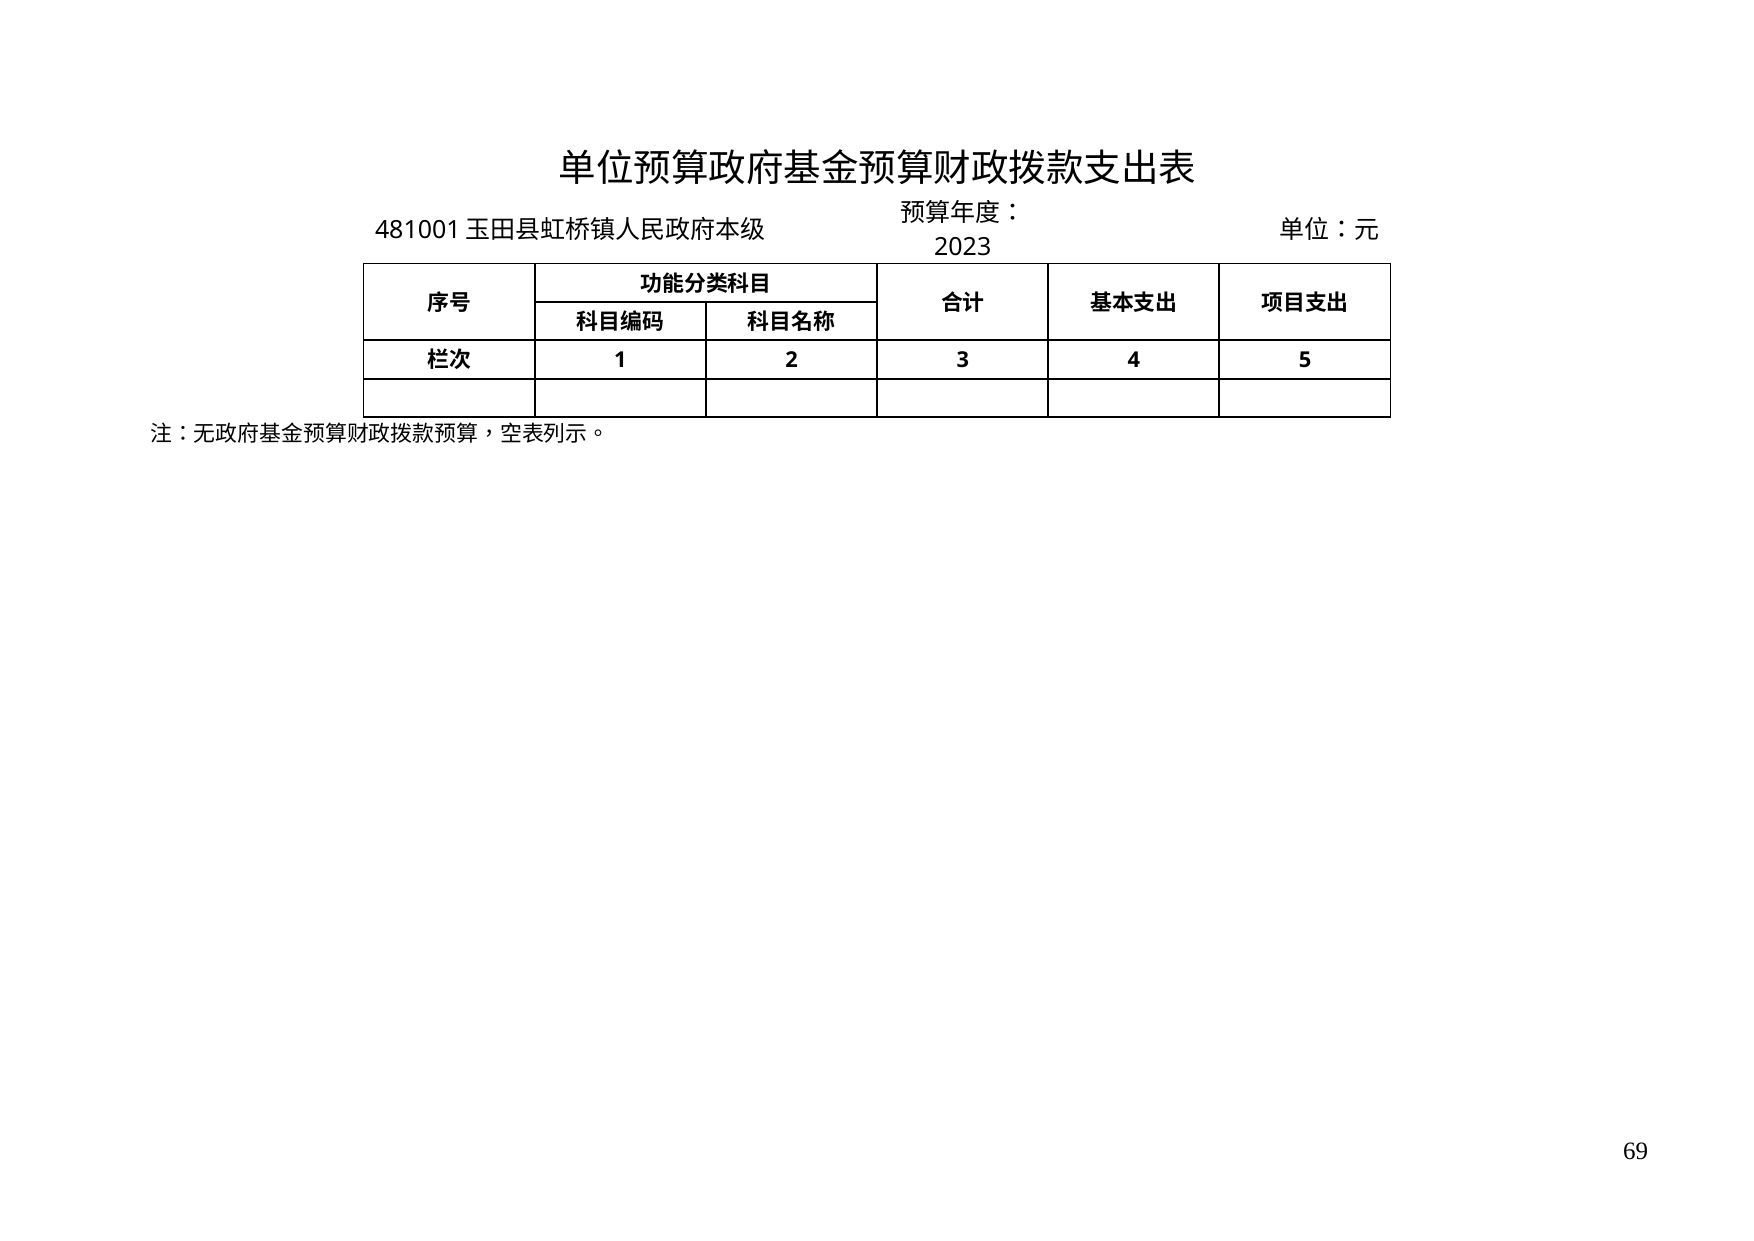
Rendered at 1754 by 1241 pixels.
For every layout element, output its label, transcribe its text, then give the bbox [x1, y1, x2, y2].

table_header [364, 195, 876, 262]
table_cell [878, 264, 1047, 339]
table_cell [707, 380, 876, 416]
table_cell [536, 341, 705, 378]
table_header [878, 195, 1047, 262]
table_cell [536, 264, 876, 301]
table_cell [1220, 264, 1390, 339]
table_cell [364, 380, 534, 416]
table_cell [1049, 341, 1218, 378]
text 单位预算政府基金预算财政拨款支出表 [106, 142, 1648, 193]
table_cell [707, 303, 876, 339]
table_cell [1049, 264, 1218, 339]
text 注：无政府基金预算财政拨款预算，空表列示。 [106, 418, 1648, 448]
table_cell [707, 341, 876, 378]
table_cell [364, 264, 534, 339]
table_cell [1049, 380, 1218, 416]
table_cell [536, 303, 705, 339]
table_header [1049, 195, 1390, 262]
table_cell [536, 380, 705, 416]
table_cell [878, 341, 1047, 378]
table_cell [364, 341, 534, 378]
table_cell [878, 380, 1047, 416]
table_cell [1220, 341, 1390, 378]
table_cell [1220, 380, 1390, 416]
